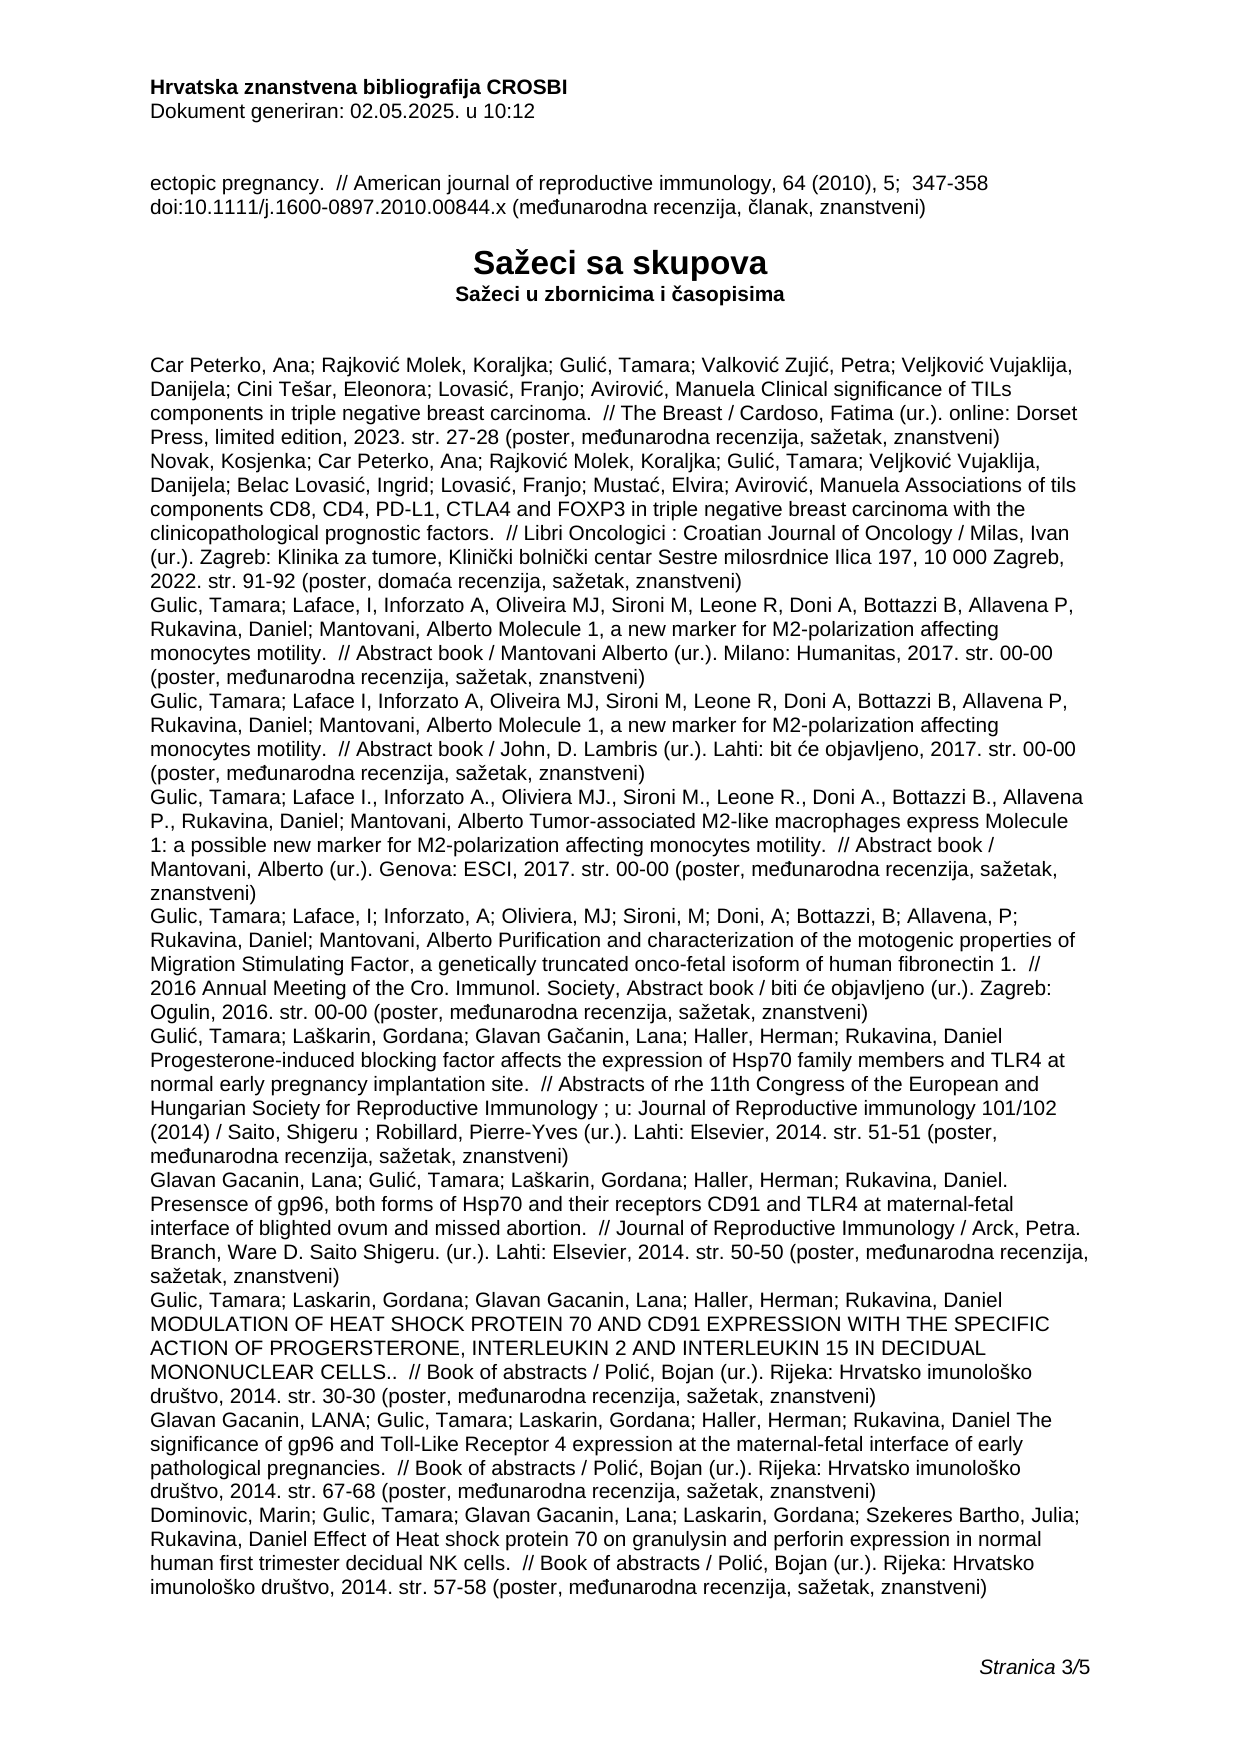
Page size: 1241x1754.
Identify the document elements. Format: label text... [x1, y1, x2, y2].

text Dominovic, Marin; Gulic, Tamara; Glavan Gacanin, Lana; Laskarin, Gordana; Szekeres Bartho, Julia; Rukavina, Daniel [150, 1503, 1090, 1599]
text Novak, Kosjenka; Car Peterko, Ana; Rajković Molek, Koraljka; Gulić, Tamara; Veljković Vujaklija, Danijela; Belac Lovasić, Ingrid; Lovasić, Franjo; Mustać, Elvira; Avirović, Manuela [150, 449, 1090, 593]
text Glavan Gacanin, LANA; Gulic, Tamara; Laskarin, Gordana; Haller, Herman; Rukavina, Daniel [150, 1407, 1090, 1503]
text Gulic, Tamara; Laface, I; Inforzato, A; Oliviera, MJ; Sironi, M; Doni, A; Bottazzi, B; Allavena, P; Rukavina, Daniel; Mantovani, Alberto [150, 904, 1090, 1024]
text Gulic, Tamara; Laface I, Inforzato A, Oliveira MJ, Sironi M, Leone R, Doni A, Bottazzi B, Allavena P, Rukavina, Daniel; Mantovani, Alberto [150, 689, 1090, 784]
text Gulic, Tamara; Laface, I, Inforzato A, Oliveira MJ, Sironi M, Leone R, Doni A, Bottazzi B, Allavena P, Rukavina, Daniel; Mantovani, Alberto [150, 593, 1090, 689]
text Gulic, Tamara; Laface I., Inforzato A., Oliviera MJ., Sironi M., Leone R., Doni A., Bottazzi B., Allavena P., Rukavina, Daniel; Mantovani, Alberto [150, 784, 1090, 904]
subtitle Sažeci u zbornicima i časopisima [150, 281, 1090, 305]
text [150, 171, 1090, 219]
text Gulić, Tamara; Laškarin, Gordana; Glavan Gačanin, Lana; Haller, Herman; Rukavina, Daniel [150, 1024, 1090, 1168]
subtitle Sažeci sa skupova [150, 243, 1090, 281]
text Gulic, Tamara; Laskarin, Gordana; Glavan Gacanin, Lana; Haller, Herman; Rukavina, Daniel [150, 1288, 1090, 1407]
text Car Peterko, Ana; Rajković Molek, Koraljka; Gulić, Tamara; Valković Zujić, Petra; Veljković Vujaklija, Danijela; Cini Tešar, Eleonora; Lovasić, Franjo; Avirović, Manuela [150, 353, 1090, 449]
text Glavan Gacanin, Lana; Gulić, Tamara; Laškarin, Gordana; Haller, Herman; Rukavina, Daniel. [150, 1168, 1090, 1288]
